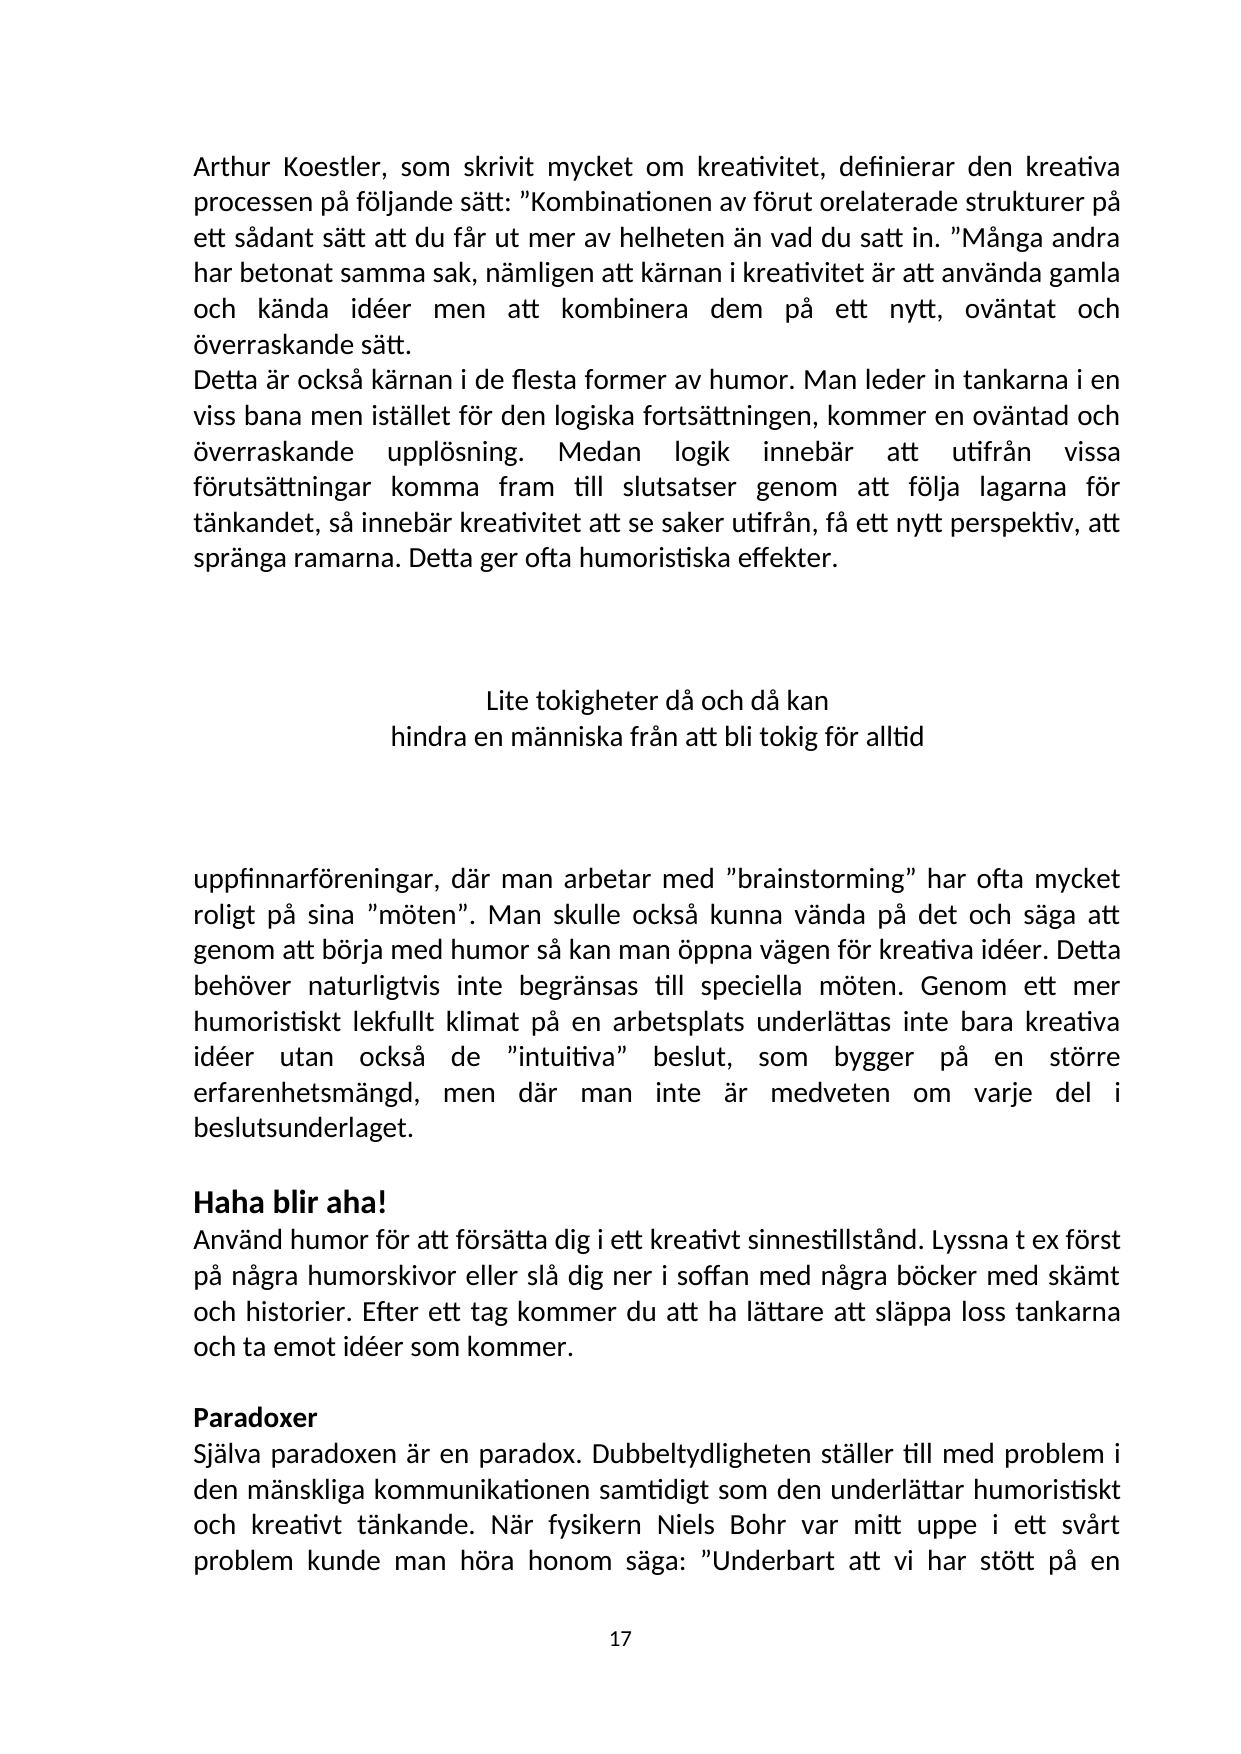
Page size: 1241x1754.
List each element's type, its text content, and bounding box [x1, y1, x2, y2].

list Detta är också kärnan i de flesta former av humor. Man leder in tankarna i en viss bana men istället för den logiska fortsättningen, kommer en oväntad och överraskande upplösning. Medan logik innebär att utifrån vissa förutsättningar komma fram till slutsatser genom att följa lagarna för tänkandet, så innebär kreativitet att se saker utifrån, få ett nytt perspektiv, att spränga ramarna. Detta ger ofta humoristiska effekter. [193, 361, 1122, 575]
list Lite tokigheter då och då kan [193, 682, 1122, 718]
list Arthur Koestler, som skrivit mycket om kreativitet, definierar den kreativa processen på följande sätt: ”Kombinationen av förut orelaterade strukturer på ett sådant sätt att du får ut mer av helheten än vad du satt in. ”Många andra har betonat samma sak, nämligen att kärnan i kreativitet är att använda gamla och kända idéer men att kombinera dem på ett nytt, oväntat och överraskande sätt. [193, 148, 1122, 361]
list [193, 1435, 1122, 1578]
list Paradoxer [193, 1399, 1122, 1435]
list Använd humor för att försätta dig i ett kreativt sinnestillstånd. Lyssna t ex först på några humorskivor eller slå dig ner i soffan med några böcker med skämt och historier. Efter ett tag kommer du att ha lättare att släppa loss tankarna och ta emot idéer som kommer. [193, 1221, 1122, 1364]
list Haha blir aha! [193, 1181, 1122, 1221]
list uppfinnarföreningar, där man arbetar med ”brainstorming” har ofta mycket roligt på sina ”möten”. Man skulle också kunna vända på det och säga att genom att börja med humor så kan man öppna vägen för kreativa idéer. Detta behöver naturligtvis inte begränsas till speciella möten. Genom ett mer humoristiskt lekfullt klimat på en arbetsplats underlättas inte bara kreativa idéer utan också de ”intuitiva” beslut, som bygger på en större erfarenhetsmängd, men där man inte är medveten om varje del i beslutsunderlaget. [193, 860, 1122, 1145]
list hindra en människa från att bli tokig för alltid [193, 718, 1122, 753]
